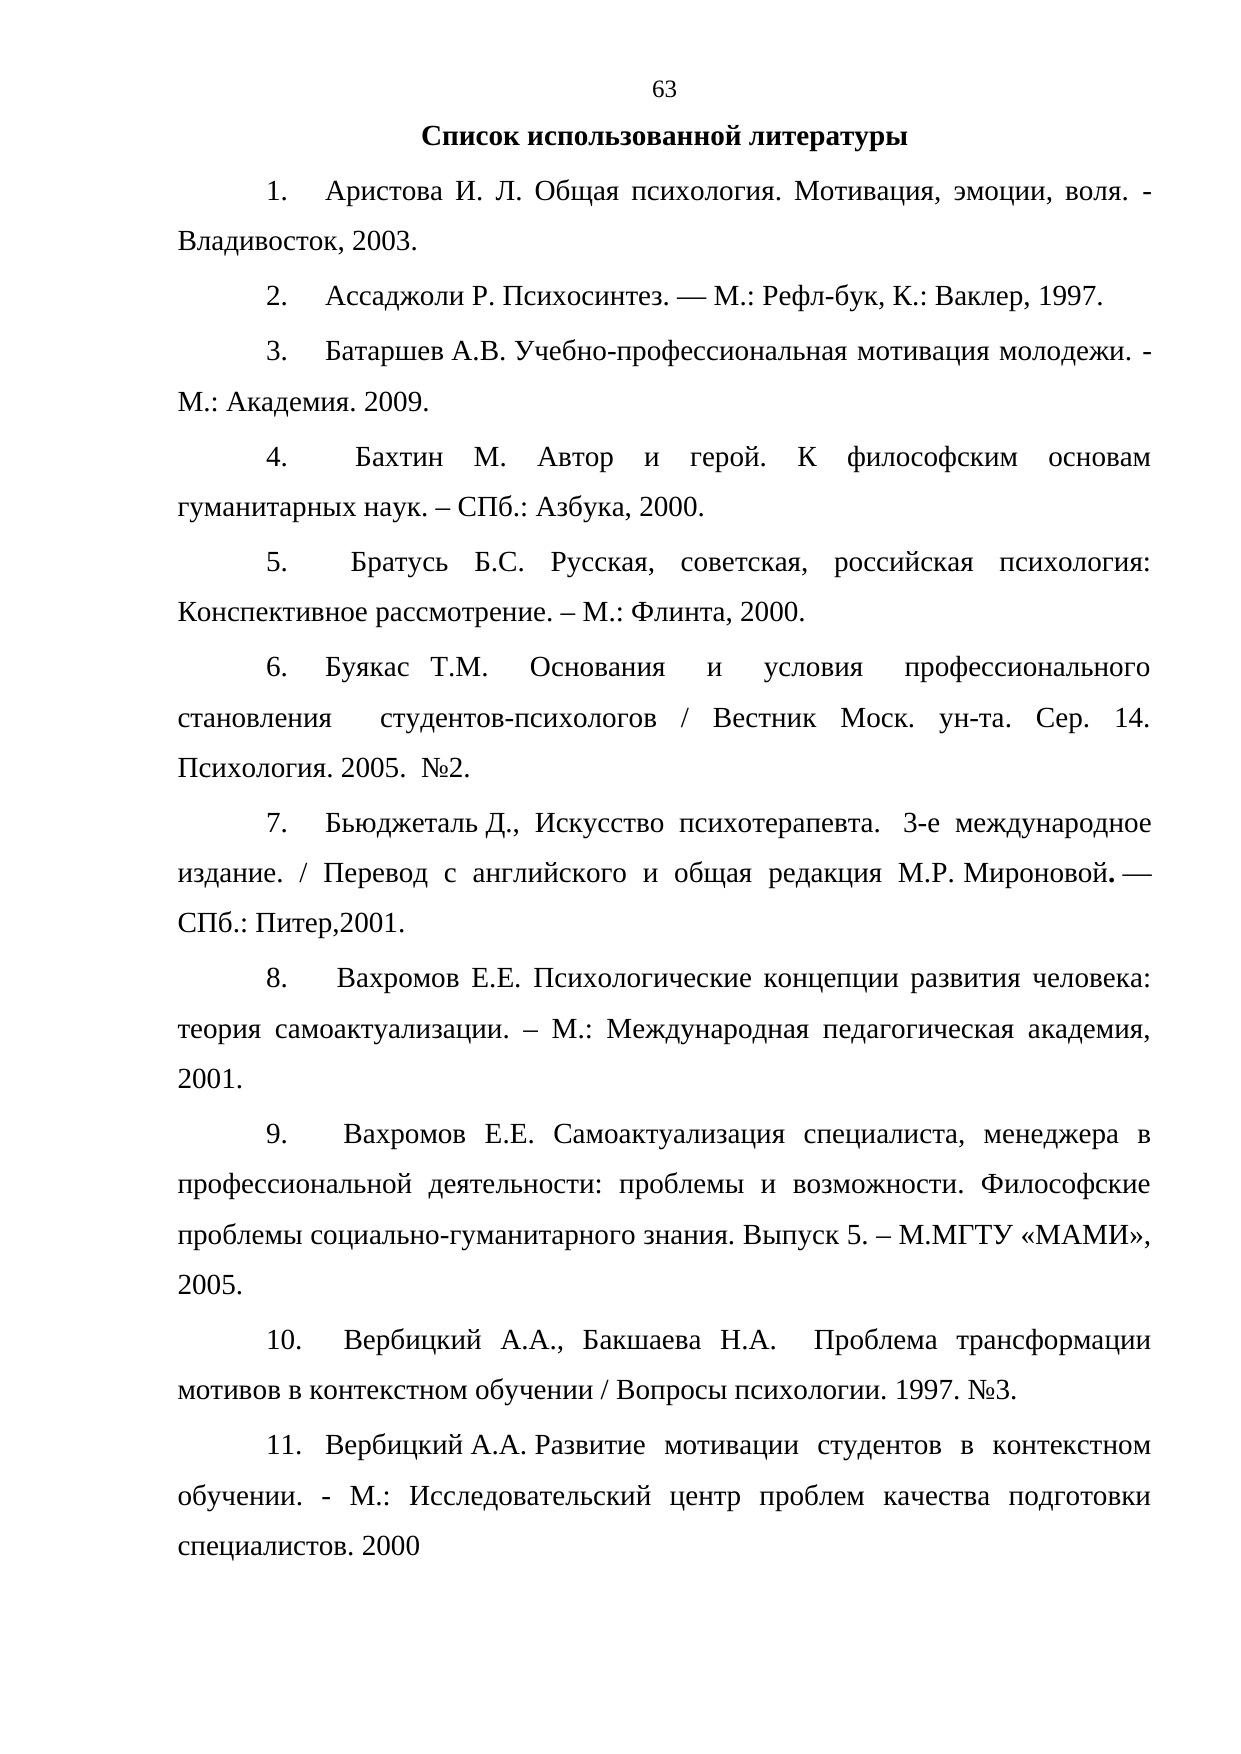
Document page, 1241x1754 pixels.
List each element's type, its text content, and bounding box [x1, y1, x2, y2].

text Список использованной литературы [177, 118, 1152, 152]
list Ассаджоли Р. Психосинтез. — М.: Рефл-бук, К.: Ваклер, 1997. [177, 278, 1152, 312]
list Бахтин М. Автор и герой. К философским основам гуманитарных наук. – СПб.: Азбука, 2000. [177, 439, 1152, 523]
list Вахромов Е.Е. Психологические концепции развития человека: теория самоактуализации. – М.: Международная педагогическая академия, 2001. [177, 961, 1152, 1095]
list Батаршев А.В. Учебно-профессиональная мотивация молодежи. - М.: Академия. 2009. [177, 333, 1152, 417]
list Вербицкий А.А., Бакшаева Н.А. Проблема трансформации мотивов в контекстном обучении / Вопросы психологии. 1997. №3. [177, 1322, 1152, 1406]
list Вербицкий А.А. Развитие мотивации студентов в контекстном обучении. - М.: Исследовательский центр проблем качества подготовки специалистов. 2000 [177, 1427, 1152, 1478]
list Буякас Т.М. Основания и условия профессионального становления студентов-психологов / Вестник Моск. ун-та. Сер. 14. Психология. 2005. №2. [177, 649, 1152, 783]
list Бьюджеталь Д., Искусство психотерапевта. 3-е международное издание. / Перевод с английского и общая редакция М.Р. Мироновой. — СПб.: Питер,2001. [177, 805, 1152, 939]
list Вербицкий А.А. Развитие мотивации студентов в контекстном обучении. - М.: Исследовательский центр проблем качества подготовки специалистов. 2000 [177, 1511, 1152, 1562]
list Вахромов Е.Е. Самоактуализация специалиста, менеджера в профессиональной деятельности: проблемы и возможности. Философские проблемы социально-гуманитарного знания. Выпуск 5. – М.МГТУ «МАМИ», 2005. [177, 1116, 1152, 1301]
list Братусь Б.С. Русская, советская, российская психология: Конспективное рассмотрение. – М.: Флинта, 2000. [177, 544, 1152, 628]
list Аристова И. Л. Общая психология. Мотивация, эмоции, воля. - Владивосток, 2003. [177, 173, 1152, 257]
